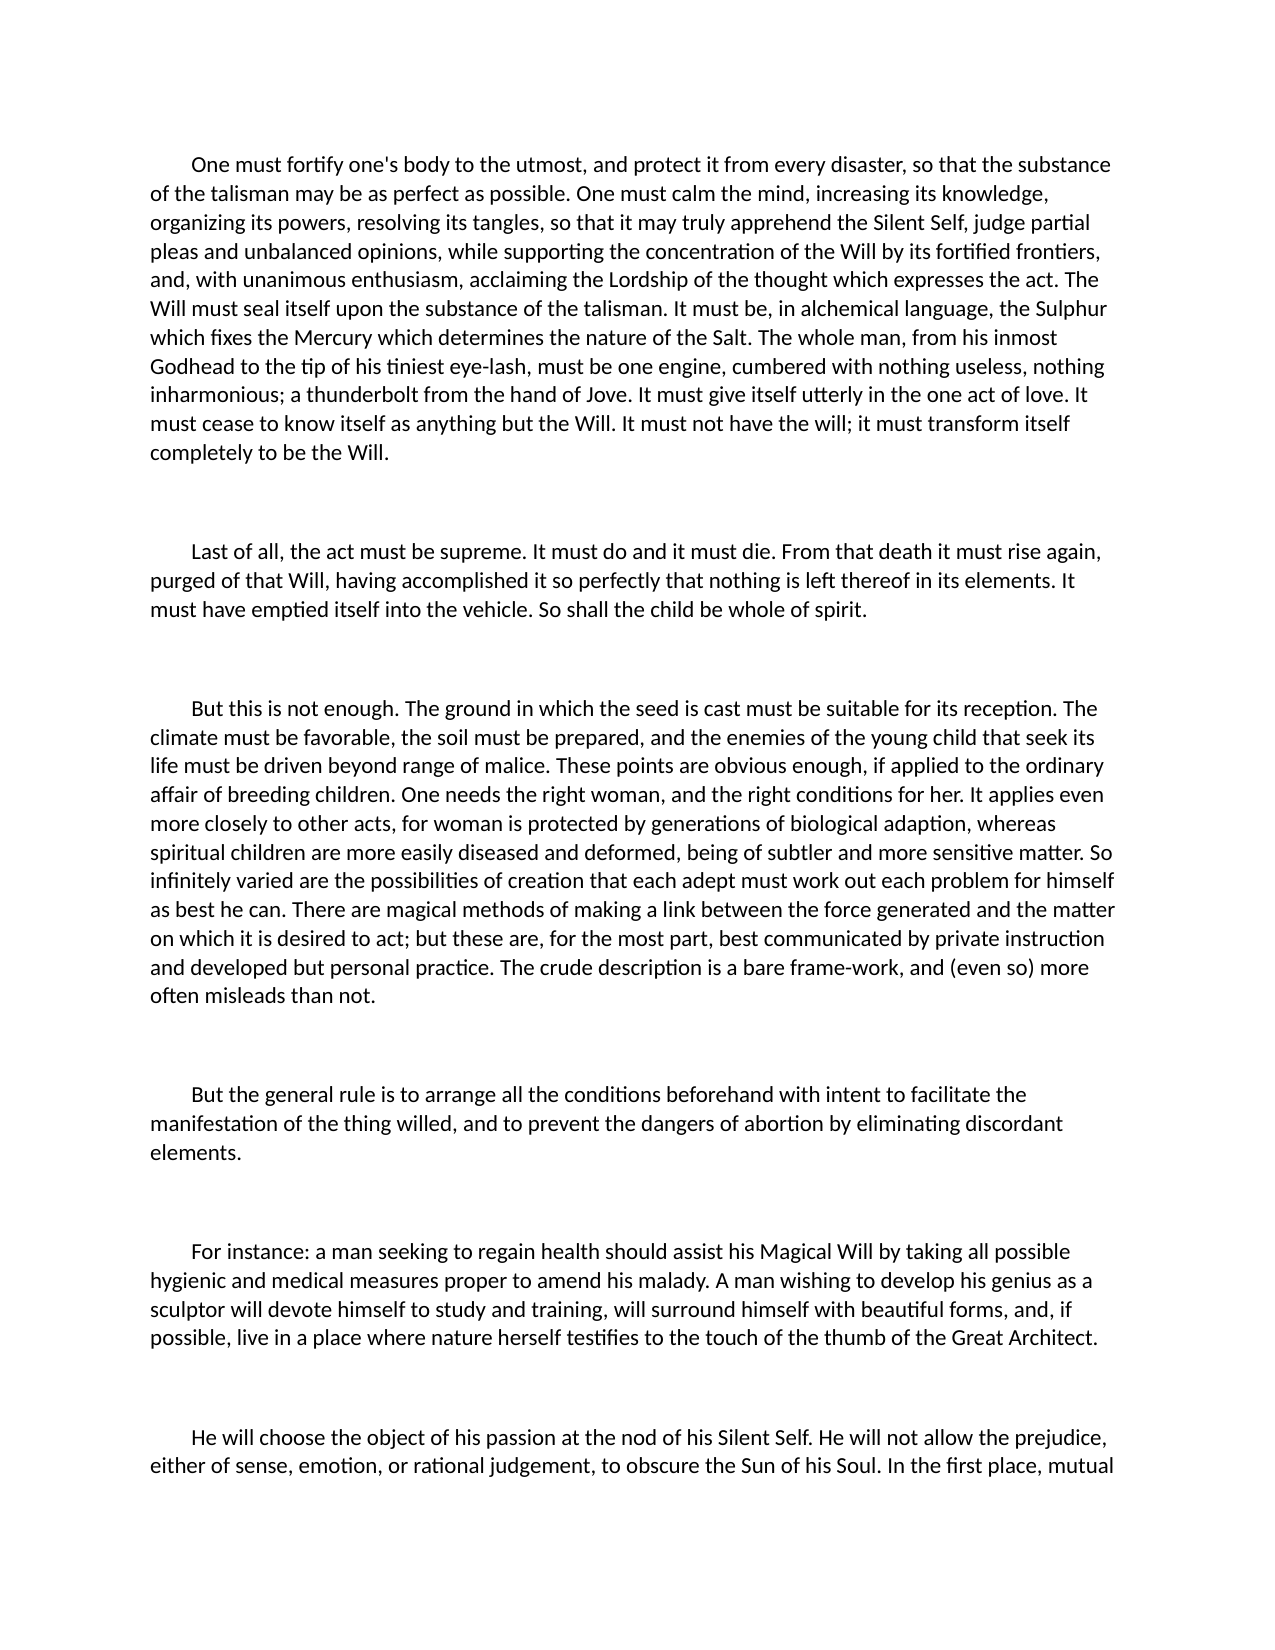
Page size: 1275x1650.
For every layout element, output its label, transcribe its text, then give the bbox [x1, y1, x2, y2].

text One must fortify one's body to the utmost, and protect it from every disaster, so that the substance of the talisman may be as perfect as possible. One must calm the mind, increasing its knowledge, organizing its powers, resolving its tangles, so that it may truly apprehend the Silent Self, judge partial pleas and unbalanced opinions, while supporting the concentration of the Will by its fortified frontiers, and, with unanimous enthusiasm, acclaiming the Lordship of the thought which expresses the act. The Will must seal itself upon the substance of the talisman. It must be, in alchemical language, the Sulphur which fixes the Mercury which determines the nature of the Salt. The whole man, from his inmost Godhead to the tip of his tiniest eye-lash, must be one engine, cumbered with nothing useless, nothing inharmonious; a thunderbolt from the hand of Jove. It must give itself utterly in the one act of love. It must cease to know itself as anything but the Will. It must not have the will; it must transform itself completely to be the Will. [150, 150, 1125, 466]
text But this is not enough. The ground in which the seed is cast must be suitable for its reception. The climate must be favorable, the soil must be prepared, and the enemies of the young child that seek its life must be driven beyond range of malice. These points are obvious enough, if applied to the ordinary affair of breeding children. One needs the right woman, and the right conditions for her. It applies even more closely to other acts, for woman is protected by generations of biological adaption, whereas spiritual children are more easily diseased and deformed, being of subtler and more sensitive matter. So infinitely varied are the possibilities of creation that each adept must work out each problem for himself as best he can. There are magical methods of making a link between the force generated and the matter on which it is desired to act; but these are, for the most part, best communicated by private instruction and developed but personal practice. The crude description is a bare frame-work, and (even so) more often misleads than not. [150, 693, 1125, 1009]
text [150, 1422, 1125, 1479]
text But the general rule is to arrange all the conditions beforehand with intent to facilitate the manifestation of the thing willed, and to prevent the dangers of abortion by eliminating discordant elements. [150, 1080, 1125, 1166]
text For instance: a man seeking to regain health should assist his Magical Will by taking all possible hygienic and medical measures proper to amend his malady. A man wishing to develop his genius as a sculptor will devote himself to study and training, will surround himself with beautiful forms, and, if possible, live in a place where nature herself testifies to the touch of the thumb of the Great Architect. [150, 1237, 1125, 1352]
text Last of all, the act must be supreme. It must do and it must die. From that death it must rise again, purged of that Will, having accomplished it so perfectly that nothing is left thereof in its elements. It must have emptied itself into the vehicle. So shall the child be whole of spirit. [150, 537, 1125, 623]
